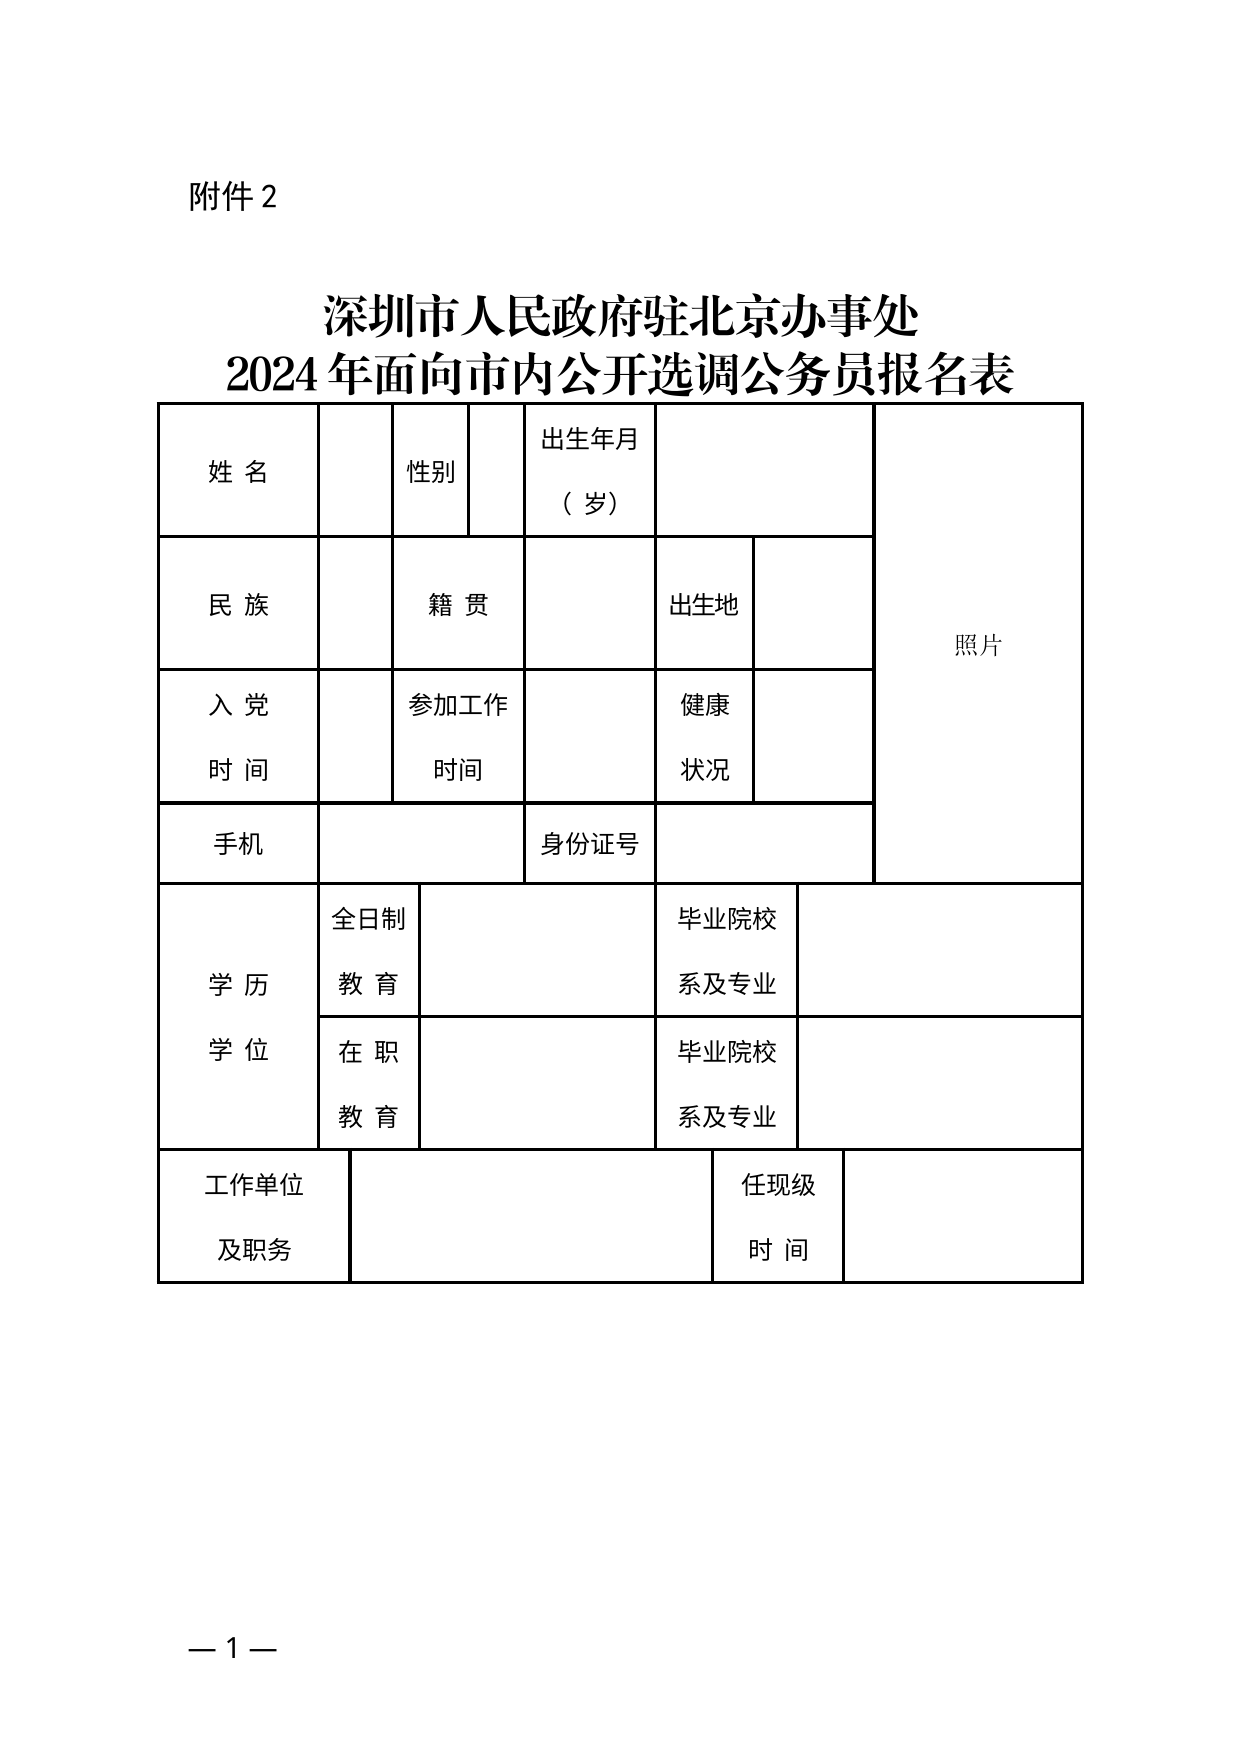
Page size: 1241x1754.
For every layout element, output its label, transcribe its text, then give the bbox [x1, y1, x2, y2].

table_cell [755, 671, 872, 801]
text 附件2 [187, 162, 1053, 227]
table_cell 手机 [160, 805, 317, 882]
table_cell [320, 671, 391, 801]
table_cell 民 族 [160, 538, 317, 668]
table_cell [320, 538, 391, 668]
table_header [320, 405, 391, 535]
table_cell [526, 538, 654, 668]
table_header 出生年月 （ 岁） [526, 405, 654, 535]
table_cell [755, 538, 872, 668]
table_cell [421, 1018, 654, 1148]
table_cell 毕业院校系及专业 [657, 885, 796, 1015]
table_cell 入 党 时 间 [160, 671, 317, 801]
table_cell [526, 671, 654, 801]
table_cell [799, 1018, 1081, 1148]
table_cell 全日制 教 育 [320, 885, 418, 1015]
table_header 照片 [876, 405, 1081, 882]
table_header [470, 405, 523, 535]
table_cell [421, 885, 654, 1015]
table_cell [845, 1151, 1081, 1281]
table_cell 出生地 [657, 538, 752, 668]
table_header 性别 [394, 405, 467, 535]
table_cell 参加工作时间 [394, 671, 523, 801]
table_cell 籍 贯 [394, 538, 523, 668]
table_cell 学 历 学 位 [160, 885, 317, 1148]
table_cell [352, 1151, 711, 1281]
table_header 姓 名 [160, 405, 317, 535]
table_cell 工作单位 及职务 [160, 1151, 348, 1281]
table_cell [320, 805, 523, 882]
table_cell 在 职教 育 [320, 1018, 418, 1148]
table_cell 健康 状况 [657, 671, 752, 801]
text 2024年面向市内公开选调公务员报名表 [187, 344, 1053, 402]
table_cell [799, 885, 1081, 1015]
table_cell [657, 805, 872, 882]
table_cell 任现级 时 间 [714, 1151, 842, 1281]
table_cell 身份证号 [526, 805, 654, 882]
text 深圳市人民政府驻北京办事处 [187, 285, 1053, 344]
table_cell 毕业院校系及专业 [657, 1018, 796, 1148]
table_header [657, 405, 872, 535]
